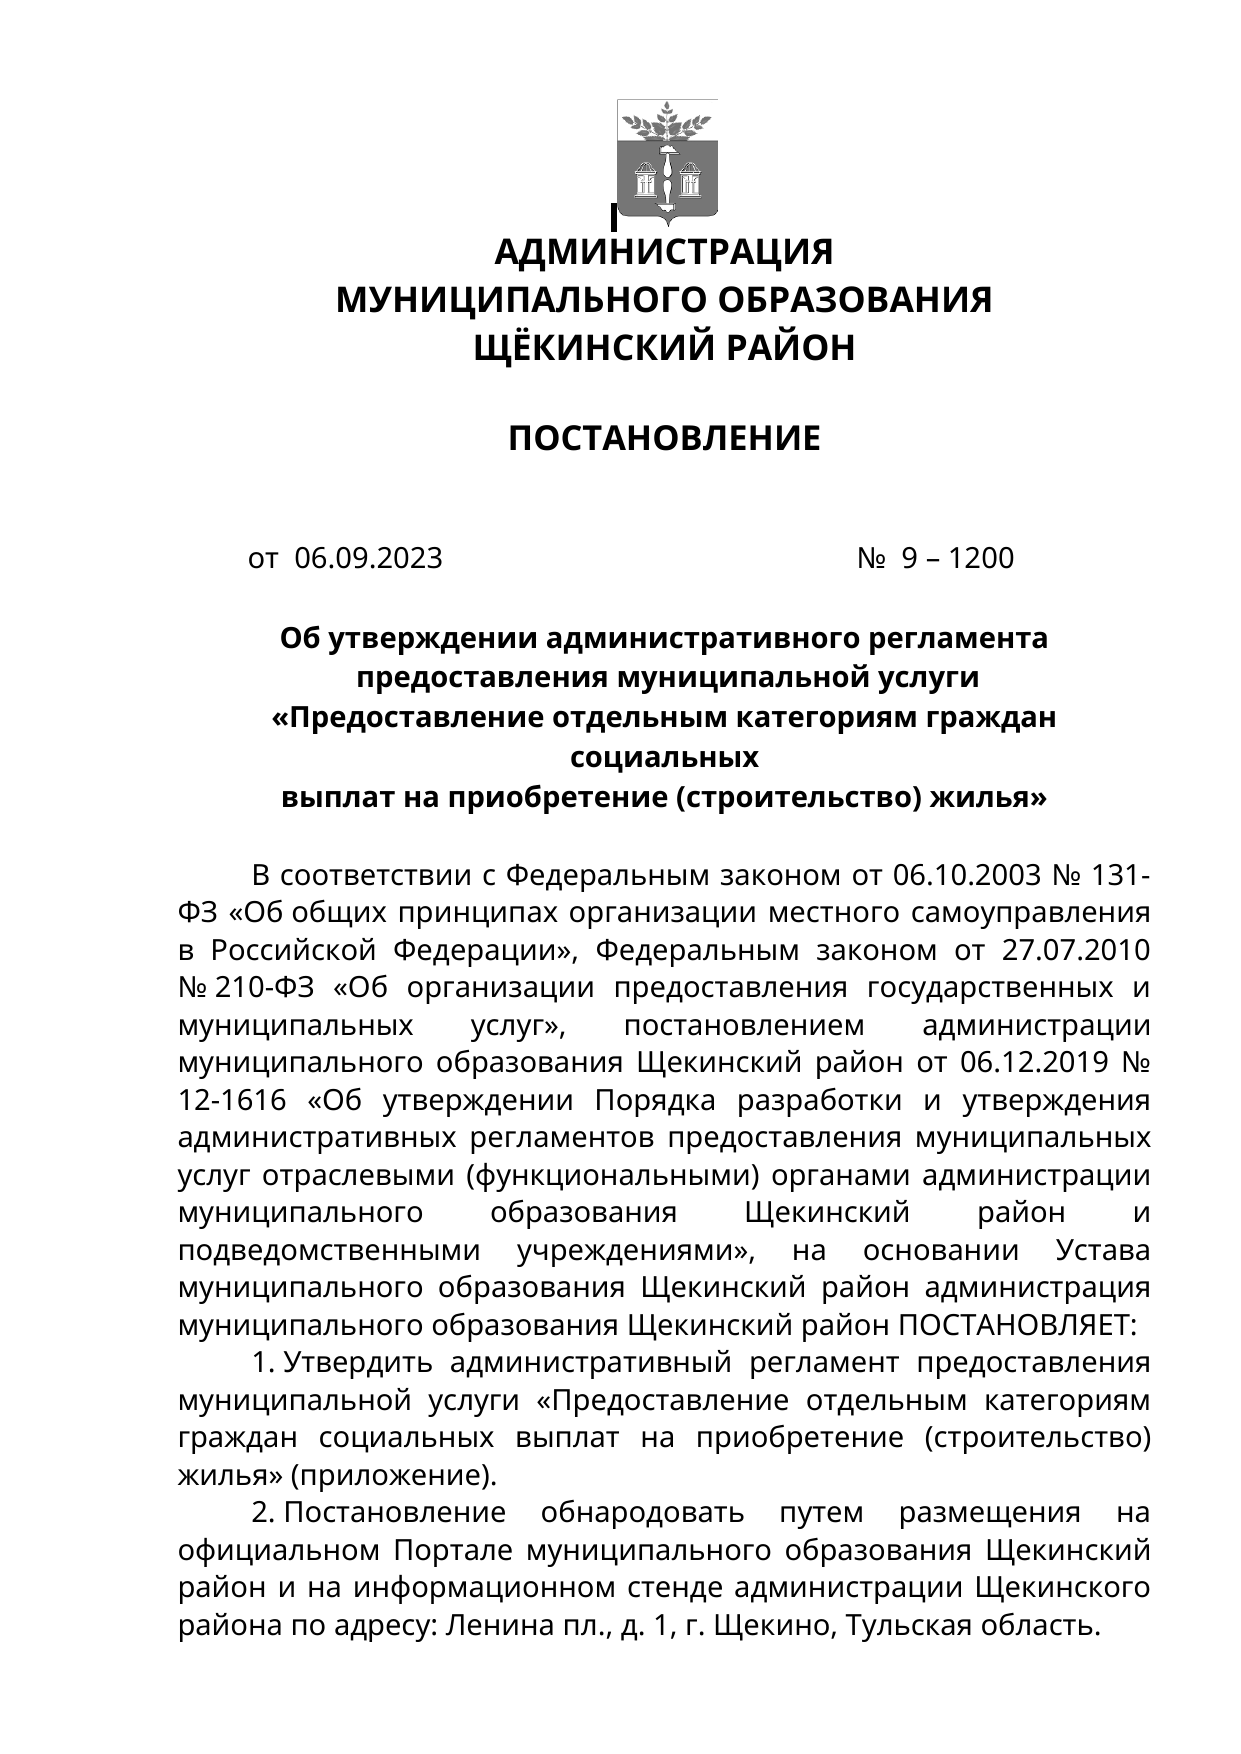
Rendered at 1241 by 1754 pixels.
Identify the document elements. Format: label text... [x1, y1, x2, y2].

text 1. Утвердить административный регламент предоставления муниципальной услуги «Предоставление отдельным категориям граждан социальных выплат на приобретение (строительство) жилья» (приложение). [177, 1343, 1152, 1493]
text ПОСТАНОВЛЕНИЕ [177, 433, 1152, 454]
list 2. Постановление обнародовать путем размещения на официальном Портале муниципального образования Щекинский район и на информационном стенде администрации Щекинского района по адресу: Ленина пл., д. 1, г. Щекино, Тульская область. [177, 1493, 1152, 1643]
text предоставления муниципальной услуги [177, 657, 1152, 696]
table_header от 06.09.2023 [236, 538, 845, 577]
text В соответствии с Федеральным законом от 06.10.2003 № 131-ФЗ «Об общих принципах организации местного самоуправления в Российской Федерации», Федеральным законом от 27.07.2010 № 210-ФЗ «Об организации предоставления государственных и муниципальных услуг», постановлением администрации муниципального образования Щекинский район от 06.12.2019 № 12-1616 «Об утверждении Порядка разработки и утверждения административных регламентов предоставления муниципальных услуг отраслевыми (функциональными) органами администрации муниципального образования Щекинский район и подведомственными учреждениями», на основании Устава муниципального образования Щекинский район администрация муниципального образования Щекинский район ПОСТАНОВЛЯЕТ: [177, 855, 1152, 1343]
text АДМИНИСТРАЦИЯ [177, 226, 1152, 274]
table_header № 9 – 1200 [845, 538, 1096, 577]
text Об утверждении административного регламента [177, 617, 1152, 657]
text ЩЁКИНСКИЙ РАЙОН [177, 323, 1152, 371]
picture [617, 99, 718, 227]
text МУНИЦИПАЛЬНОГО ОБРАЗОВАНИЯ [177, 274, 1152, 323]
text выплат на приобретение (строительство) жилья» [177, 776, 1152, 816]
text «Предоставление отдельным категориям граждан социальных [177, 696, 1152, 776]
